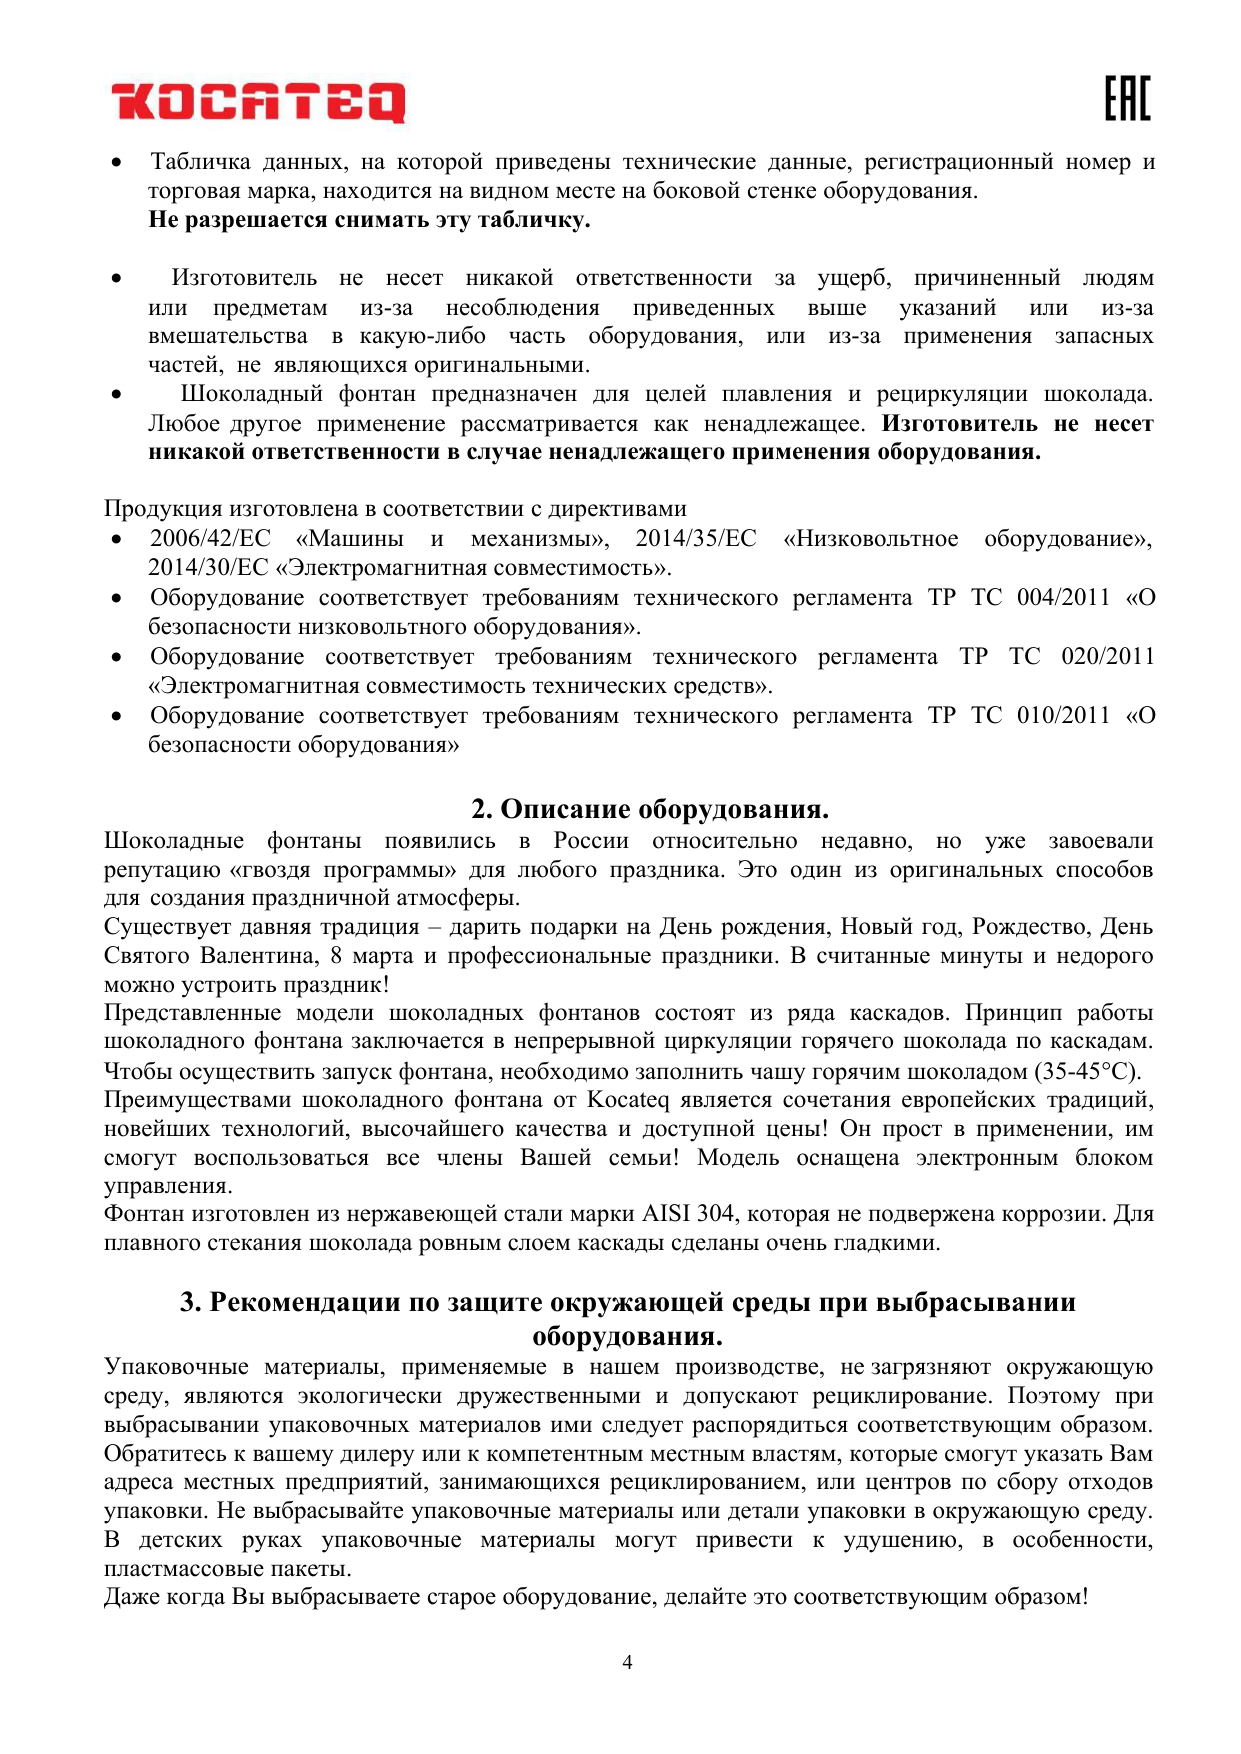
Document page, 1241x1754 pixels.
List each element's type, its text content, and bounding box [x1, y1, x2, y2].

text 4 [622, 1650, 1154, 1674]
text  Шоколадный фонтан предназначен для целей плавления и рециркуляции шоколада. Любое другое применение рассматривается как ненадлежащее. Изготовитель не несет никакой ответственности в случае ненадлежащего применения оборудования. [110, 378, 1154, 465]
text  Изготовитель не несет никакой ответственности за ущерб, причиненный людям или предметам из-за несоблюдения приведенных выше указаний или из-за вмешательства в какую-либо часть оборудования, или из-за применения запасных частей, не являющихся оригинальными. [110, 262, 1154, 378]
text Существует давняя традиция – дарить подарки на День рождения, Новый год, Рождество, День Святого Валентина, 8 марта и профессиональные праздники. В считанные минуты и недорого можно устроить праздник! [103, 911, 1154, 997]
text 3. Рекомендации по защите окружающей среды при выбрасывании оборудования. [180, 1285, 1083, 1351]
text Фонтан изготовлен из нержавеющей стали марки AISI 304, которая не подвержена коррозии. Для плавного стекания шоколада ровным слоем каскады сделаны очень гладкими. [103, 1199, 1158, 1256]
text Представленные модели шоколадных фонтанов состоят из ряда каскадов. Принцип работы шоколадного фонтана заключается в непрерывной циркуляции горячего шоколада по каскадам. Чтобы осуществить запуск фонтана, необходимо заполнить чашу горячим шоколадом (35-45С). Преимуществами шоколадного фонтана от Kocateq является сочетания европейских традиций, новейших технологий, высочайшего качества и доступной цены! Он прост в применении, им смогут воспользоваться все члены Вашей семьи! Модель оснащена электронным блоком управления. [103, 997, 1158, 1199]
text  Оборудование соответствует требованиям технического регламента ТР ТС 020/2011 «Электромагнитная совместимость технических средств». [110, 640, 1158, 699]
text 2. Описание оборудования. [471, 792, 1154, 825]
picture [103, 73, 416, 132]
text Не разрешается снимать эту табличку. [148, 204, 1154, 233]
text Даже когда Вы выбрасываете старое оборудование, делайте это соответствующим образом! [103, 1581, 1154, 1610]
text  Оборудование соответствует требованиям технического регламента ТР ТС 010/2011 «О безопасности оборудования» [110, 699, 1158, 758]
text Шоколадные фонтаны появились в России относительно недавно, но уже завоевали репутацию «гвоздя программы» для любого праздника. Это один из оригинальных способов для создания праздничной атмосферы. [103, 825, 1154, 911]
text Продукция изготовлена в соответствии с директивами [103, 494, 1154, 522]
picture [1103, 73, 1152, 122]
text Упаковочные материалы, применяемые в нашем производстве, не загрязняют окружающую среду, являются экологически дружественными и допускают рециклирование. Поэтому при выбрасывании упаковочных материалов ими следует распорядиться соответствующим образом. Обратитесь к вашему дилеру или к компетентным местным властям, которые смогут указать Вам адреса местных предприятий, занимающихся рециклированием, или центров по сбору отходов упаковки. Не выбрасывайте упаковочные материалы или детали упаковки в окружающую среду. В детских руках упаковочные материалы могут привести к удушению, в особенности, пластмассовые пакеты. [103, 1351, 1154, 1581]
text  Оборудование соответствует требованиям технического регламента ТР ТС 004/2011 «О безопасности низковольтного оборудования». [110, 581, 1158, 640]
text  2006/42/ЕС «Машины и механизмы», 2014/35/ЕС «Низковольтное оборудование», 2014/30/ЕС «Электромагнитная совместимость». [110, 522, 1158, 581]
text  Табличка данных, на которой приведены технические данные, регистрационный номер и торговая марка, находится на видном месте на боковой стенке оборудования. [110, 146, 1158, 204]
